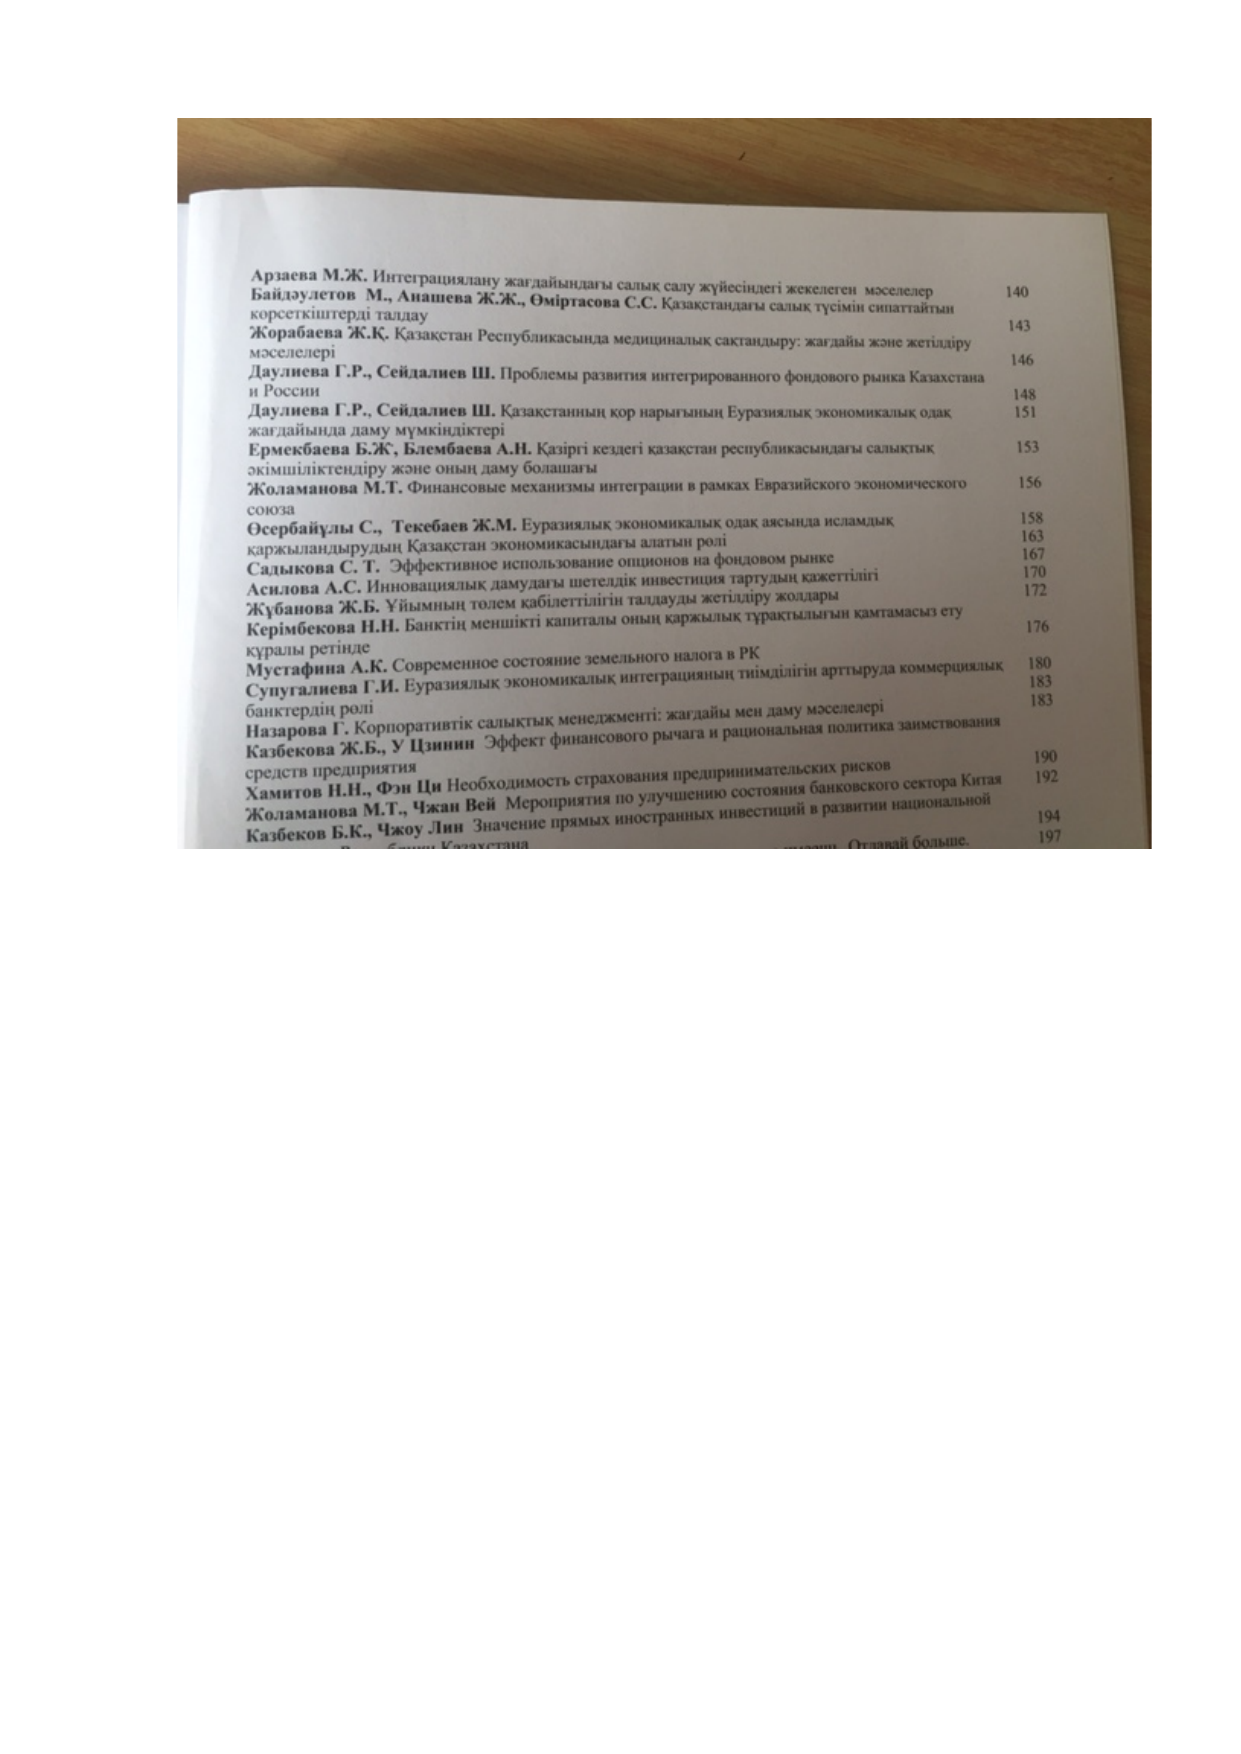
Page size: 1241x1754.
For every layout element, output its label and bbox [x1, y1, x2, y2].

picture [177, 118, 1152, 849]
